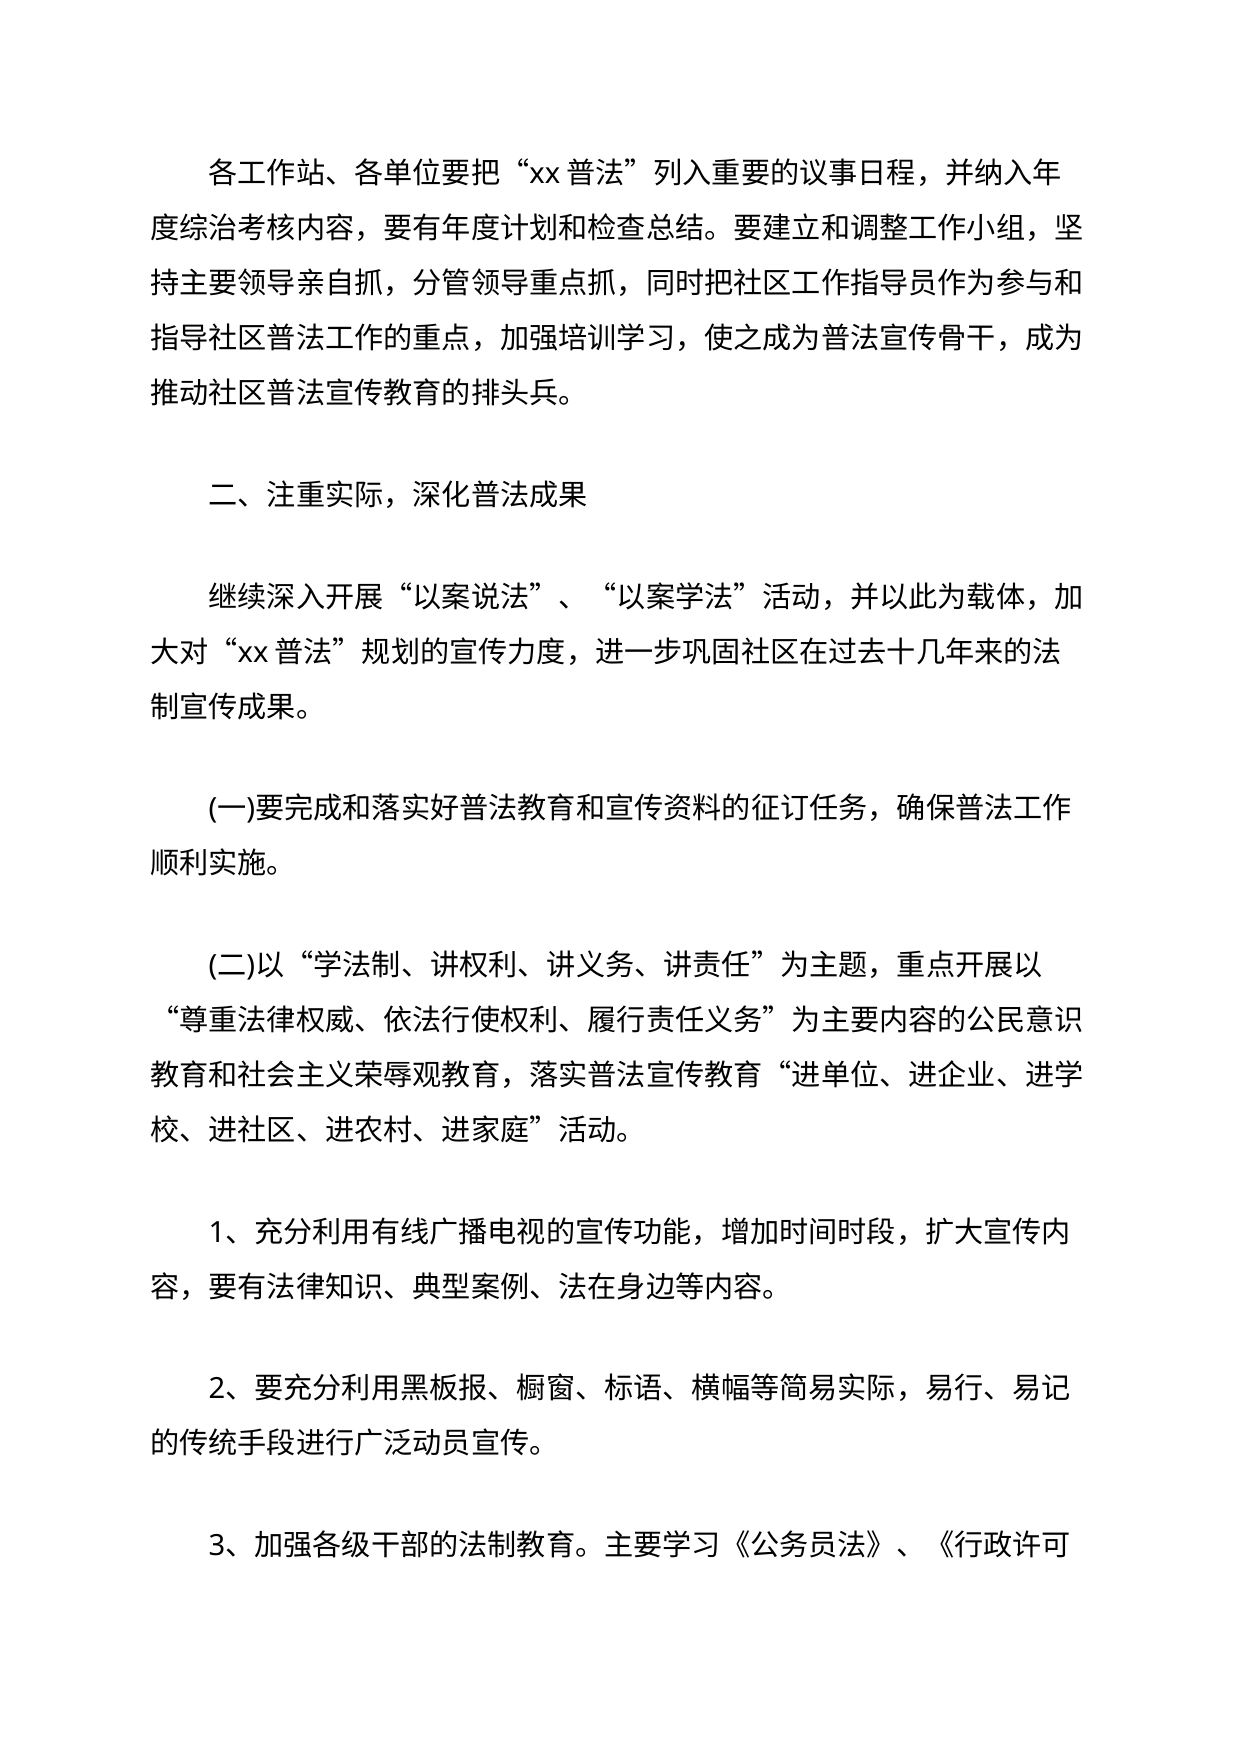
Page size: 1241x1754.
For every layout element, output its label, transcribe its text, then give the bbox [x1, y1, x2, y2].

text (一)要完成和落实好普法教育和宣传资料的征订任务，确保普法工作顺利实施。 [150, 785, 1090, 882]
text 二、注重实际，深化普法成果 [150, 471, 1090, 514]
text (二)以“学法制、讲权利、讲义务、讲责任”为主题，重点开展以“尊重法律权威、依法行使权利、履行责任义务”为主要内容的公民意识教育和社会主义荣辱观教育，落实普法宣传教育“进单位、进企业、进学校、进社区、进农村、进家庭”活动。 [150, 942, 1090, 1149]
text 继续深入开展“以案说法”、“以案学法”活动，并以此为载体，加大对“xx普法”规划的宣传力度，进一步巩固社区在过去十几年来的法制宣传成果。 [150, 573, 1090, 725]
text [150, 1522, 1090, 1564]
text 2、要充分利用黑板报、橱窗、标语、横幅等简易实际，易行、易记的传统手段进行广泛动员宣传。 [150, 1365, 1090, 1462]
text 各工作站、各单位要把“xx普法”列入重要的议事日程，并纳入年度综治考核内容，要有年度计划和检查总结。要建立和调整工作小组，坚持主要领导亲自抓，分管领导重点抓，同时把社区工作指导员作为参与和指导社区普法工作的重点，加强培训学习，使之成为普法宣传骨干，成为推动社区普法宣传教育的排头兵。 [150, 150, 1090, 412]
text 1、充分利用有线广播电视的宣传功能，增加时间时段，扩大宣传内容，要有法律知识、典型案例、法在身边等内容。 [150, 1208, 1090, 1306]
